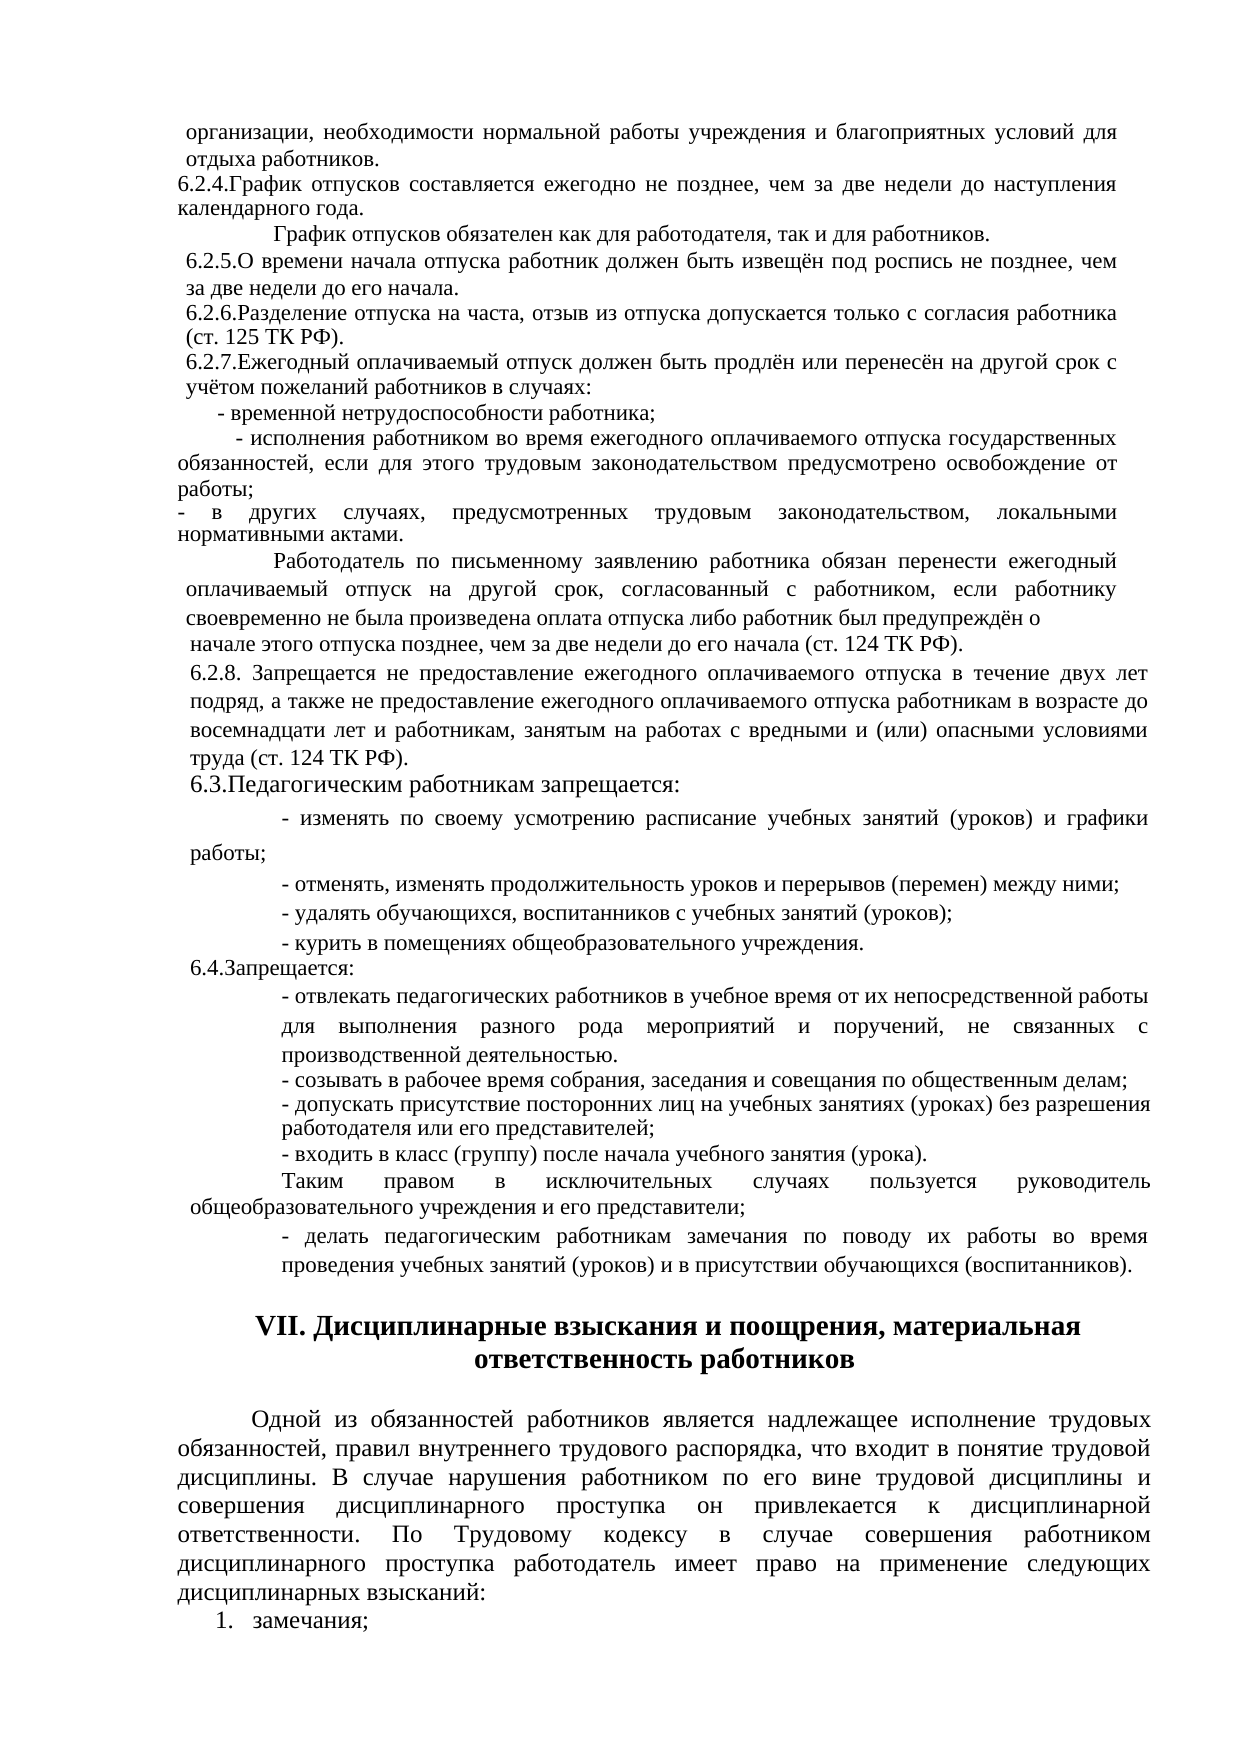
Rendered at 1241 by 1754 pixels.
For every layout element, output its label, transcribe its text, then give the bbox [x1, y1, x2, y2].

text 6.4.Запрещается: [190, 956, 1152, 980]
text - допускать присутствие посторонних лиц на учебных занятиях (уроках) без разрешения работодателя или его представителей; [281, 1092, 1152, 1140]
text начале этого отпуска позднее, чем за две недели до его начала (ст. 124 ТК РФ). [190, 631, 1149, 657]
text - созывать в рабочее время собрания, заседания и совещания по общественным делам; [281, 1068, 1152, 1092]
text - отменять, изменять продолжительность уроков и перерывов (перемен) между ними; [281, 868, 1152, 897]
text 6.2.6.Разделение отпуска на часта, отзыв из отпуска допускается только с согласия работника (ст. 125 ТК РФ). [186, 301, 1118, 349]
text Таким правом в исключительных случаях пользуется руководитель общеобразовательного учреждения и его представители; [190, 1167, 1152, 1220]
text - удалять обучающихся, воспитанников с учебных занятий (уроков); [281, 897, 1152, 927]
text - временной нетрудоспособности работника; [177, 400, 1152, 425]
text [186, 118, 1118, 172]
text - курить в помещениях общеобразовательного учреждения. [281, 927, 1152, 956]
text 6.2.8. Запрещается не предоставление ежегодного оплачиваемого отпуска в течение двух лет подряд, а также не предоставление ежегодного оплачиваемого отпуска работникам в возрасте до восемнадцати лет и работникам, занятым на работах с вредными и (или) опасными условиями труда (ст. 124 ТК РФ). [190, 659, 1149, 771]
text - делать педагогическим работникам замечания по поводу их работы во время проведения учебных занятий (уроков) и в присутствии обучающихся (воспитанников). [281, 1220, 1149, 1279]
list замечания; [215, 1605, 1152, 1634]
text 6.2.4.График отпусков составляется ежегодно не позднее, чем за две недели до наступления календарного года. [177, 172, 1118, 220]
text 6.2.5.О времени начала отпуска работник должен быть извещён под роспись не позднее, чем за две недели до его начала. [186, 247, 1118, 301]
text - исполнения работником во время ежегодного оплачиваемого отпуска государственных обязанностей, если для этого трудовым законодательством предусмотрено освобождение от работы; [177, 425, 1118, 501]
text Одной из обязанностей работников является надлежащее исполнение трудовых обязанностей, правил внутреннего трудового распорядка, что входит в понятие трудовой дисциплины. В случае нарушения работником по его вине трудовой дисциплины и совершения дисциплинарного проступка он привлекается к дисциплинарной ответственности. По Трудовому кодексу в случае совершения работником дисциплинарного проступка работодатель имеет право на применение следующих дисциплинарных взысканий: [177, 1404, 1152, 1605]
text - входить в класс (группу) после начала учебного занятия (урока). [281, 1140, 1152, 1167]
text - в других случаях, предусмотренных трудовым законодательством, локальными нормативными актами. [177, 501, 1118, 546]
subtitle 6.3.Педагогическим работникам запрещается: [190, 773, 1152, 798]
text График отпусков обязателен как для работодателя, так и для работников. [186, 220, 1152, 247]
text - изменять по своему усмотрению расписание учебных занятий (уроков) и графики работы; [190, 798, 1149, 868]
text Работодатель по письменному заявлению работника обязан перенести ежегодный оплачиваемый отпуск на другой срок, согласованный с работником, если работнику своевременно не была произведена оплата отпуска либо работник был предупреждён о [186, 546, 1118, 631]
subtitle VII. Дисциплинарные взыскания и поощрения, материальная ответственность работников [177, 1308, 1152, 1375]
text - отвлекать педагогических работников в учебное время от их непосредственной работы для выполнения разного рода мероприятий и поручений, не связанных с производственной деятельностью. [281, 980, 1149, 1068]
text 6.2.7.Ежегодный оплачиваемый отпуск должен быть продлён или перенесён на другой срок с учётом пожеланий работников в случаях: [186, 349, 1118, 400]
